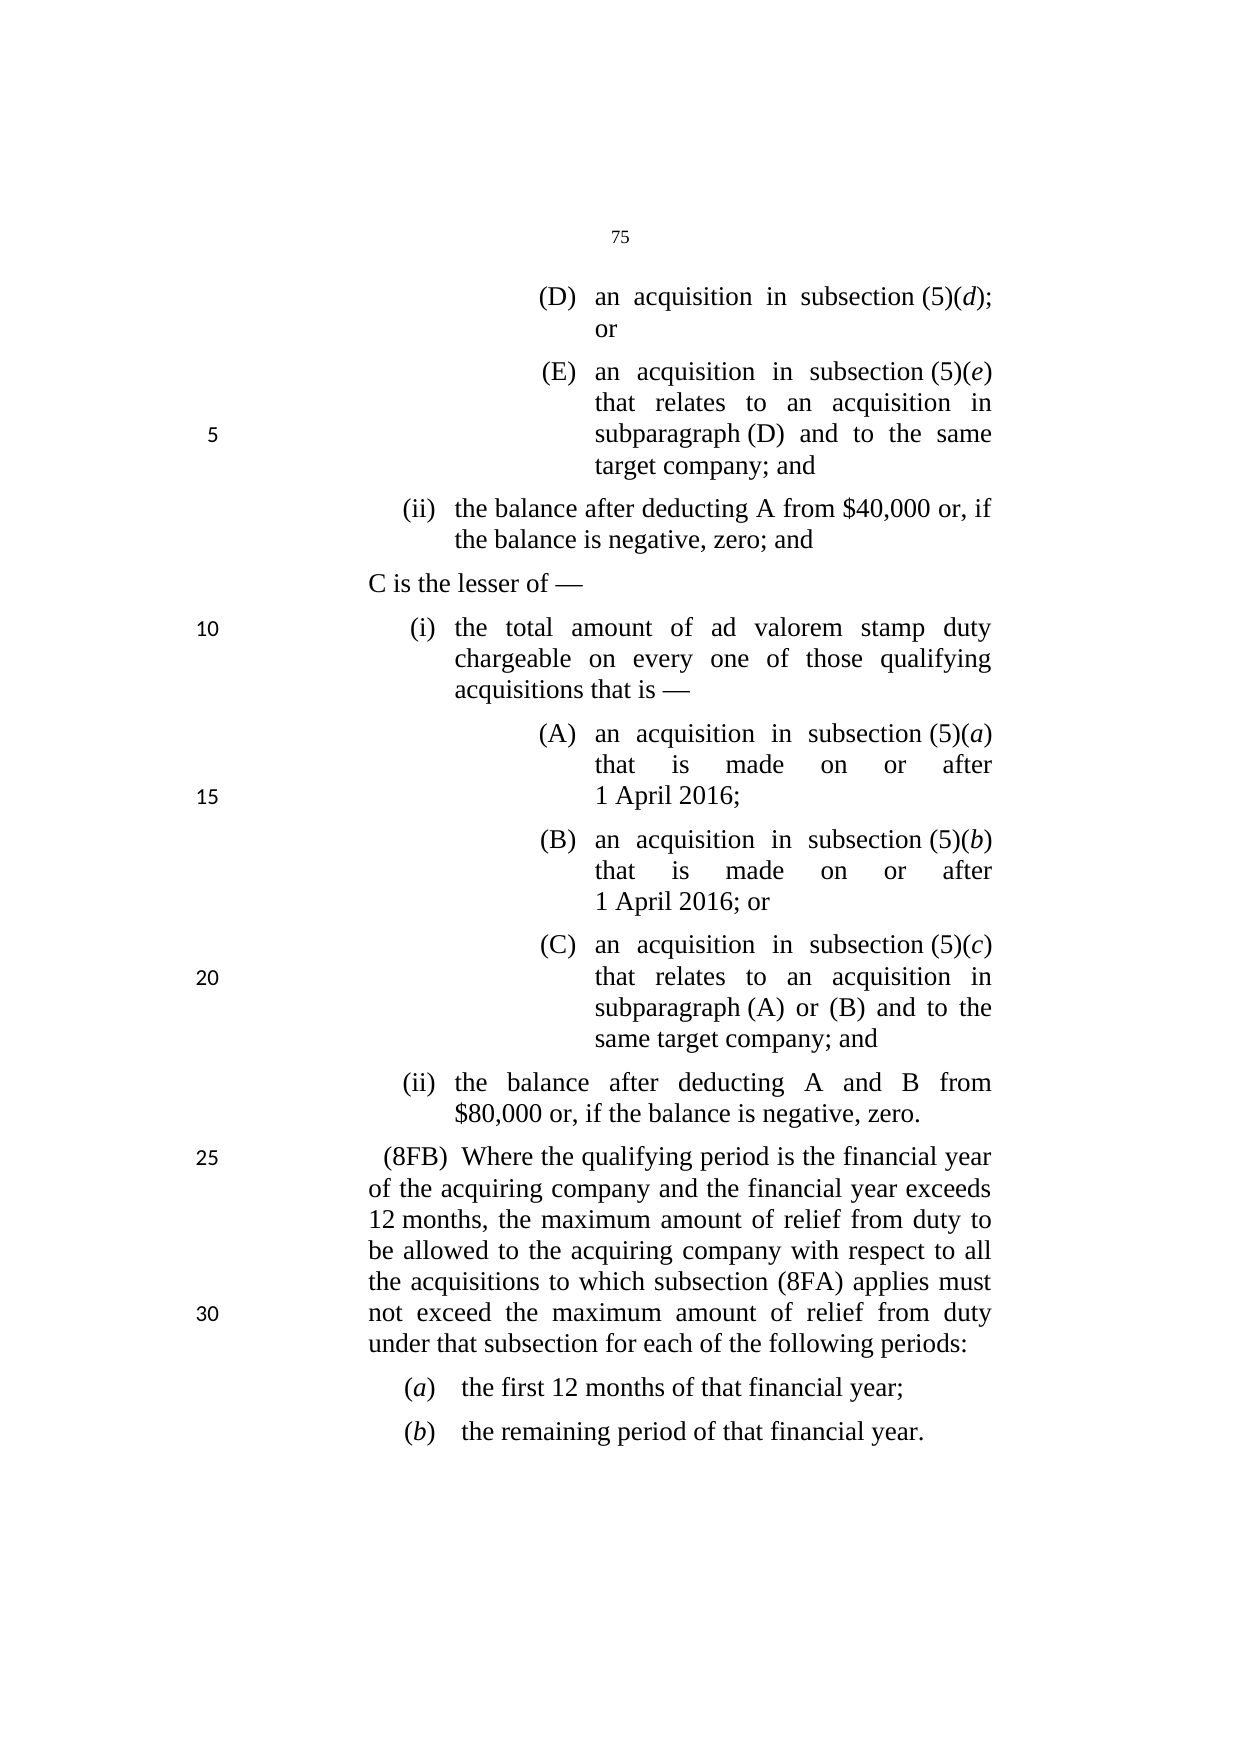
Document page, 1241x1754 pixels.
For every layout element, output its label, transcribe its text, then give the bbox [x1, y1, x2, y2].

text C is the lesser of — [368, 567, 992, 598]
text (a) the first 12 months of that financial year; [343, 1371, 992, 1402]
text (ii) the balance after deducting A from $40,000 or, if the balance is negative, zero; and [343, 492, 992, 555]
text (B) an acquisition in subsection (5)(b) that is made on or after 1 April 2016; or [426, 823, 992, 916]
text (C) an acquisition in subsection (5)(c) that relates to an acquisition in subparagraph (A) or (B) and to the same target company; and [426, 929, 992, 1053]
text (8FB) Where the qualifying period is the financial year of the acquiring company and the financial year exceeds 12 months, the maximum amount of relief from duty to be allowed to the acquiring company with respect to all the acquisitions to which subsection (8FA) applies must not exceed the maximum amount of relief from duty under that subsection for each of the following periods: [368, 1141, 992, 1358]
text (E) an acquisition in subsection (5)(e) that relates to an acquisition in subparagraph (D) and to the same target company; and [426, 355, 992, 480]
text (i) the total amount of ad valorem stamp duty chargeable on every one of those qualifying acquisitions that is — [343, 611, 992, 704]
text (D) an acquisition in subsection (5)(d); or [426, 281, 992, 343]
text (A) an acquisition in subsection (5)(a) that is made on or after 1 April 2016; [426, 717, 992, 810]
text (b) the remaining period of that financial year. [343, 1415, 992, 1446]
text (ii) the balance after deducting A and B from $80,000 or, if the balance is negative, zero. [343, 1066, 992, 1128]
